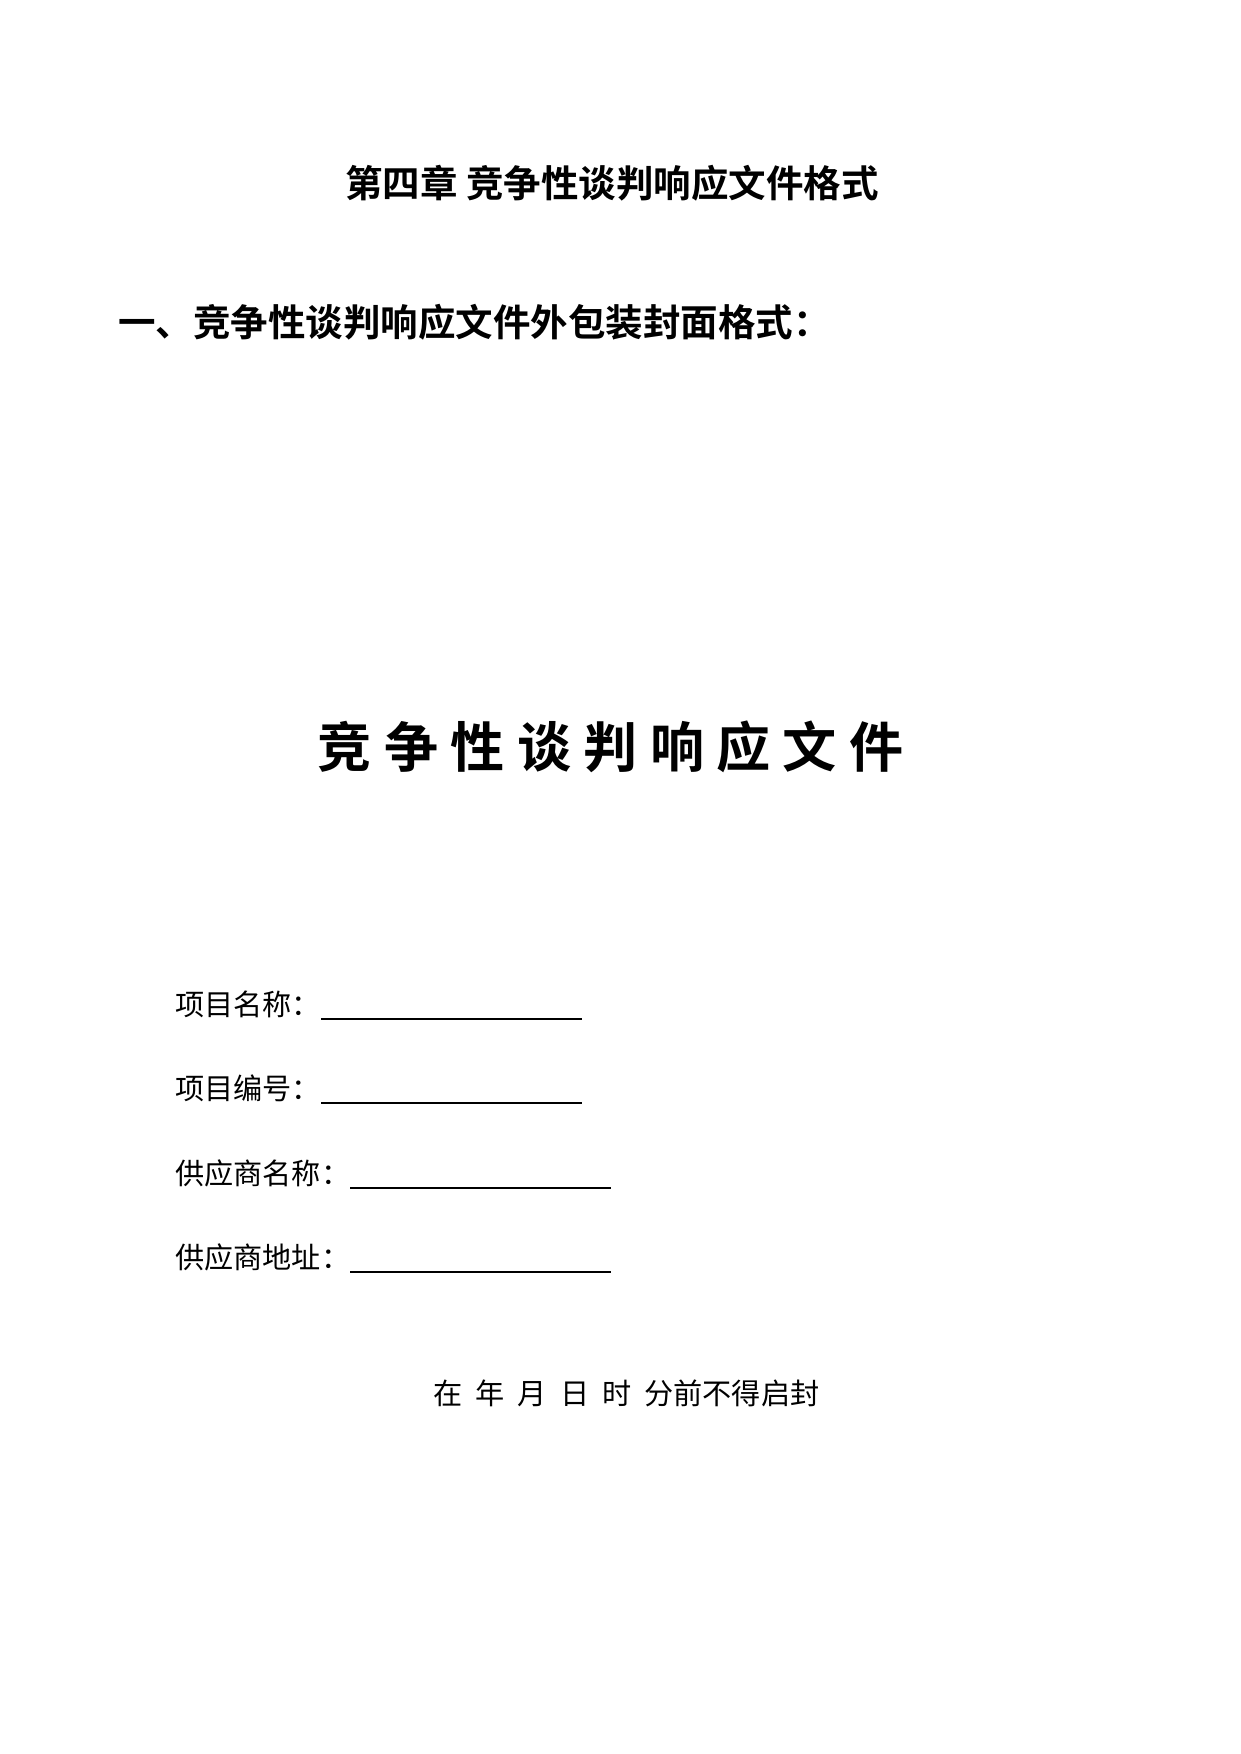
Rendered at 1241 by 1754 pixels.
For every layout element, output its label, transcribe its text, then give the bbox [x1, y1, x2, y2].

subtitle 第四章 竞争性谈判响应文件格式 [87, 154, 1136, 208]
text 在 年 月 日 时 分前不得启封 [87, 1371, 1165, 1413]
text 竞 争 性 谈 判 响 应 文 件 [87, 704, 1133, 783]
text 供应商地址： [87, 1235, 1165, 1277]
text 项目编号： [87, 1066, 1165, 1108]
subtitle 一、竞争性谈判响应文件外包装封面格式： [118, 293, 1165, 347]
text 供应商名称： [87, 1151, 1165, 1193]
text 项目名称： [87, 981, 1165, 1024]
